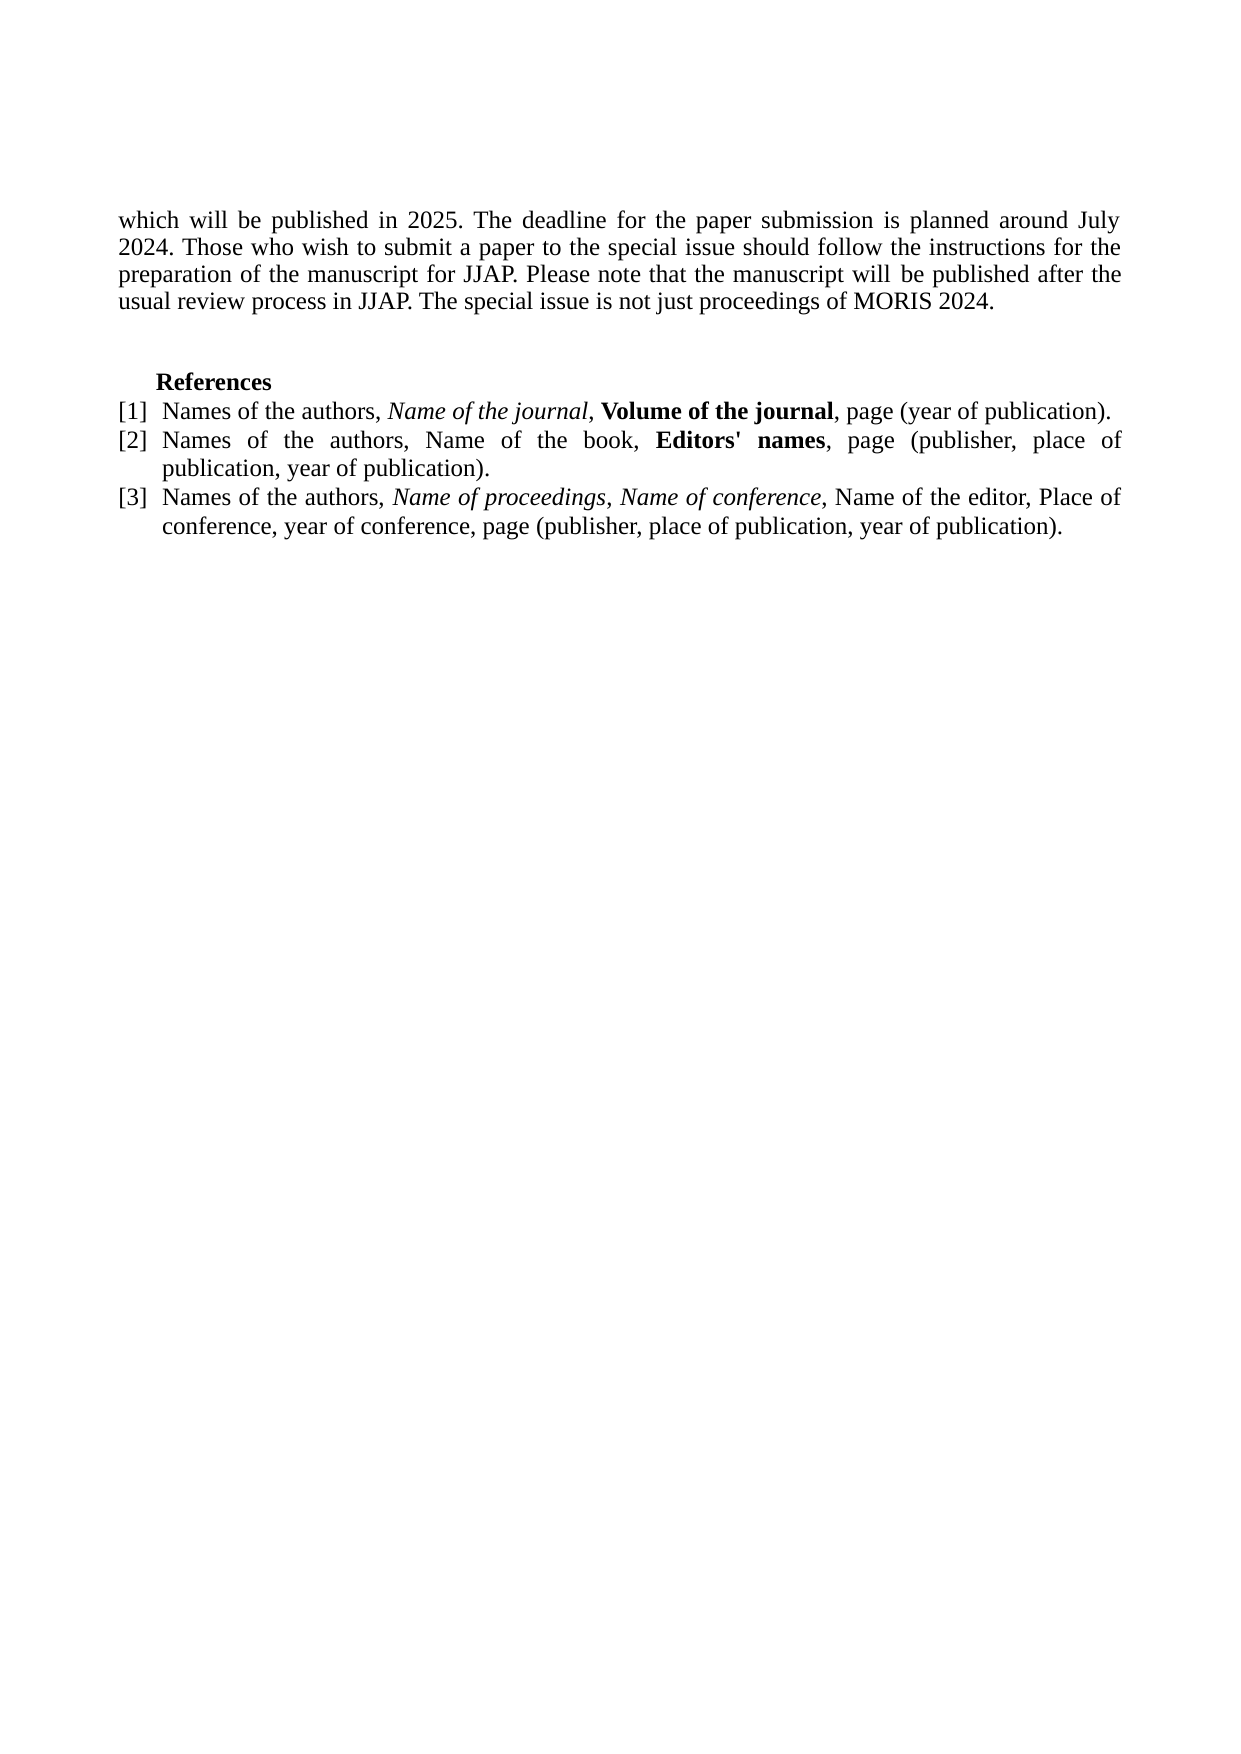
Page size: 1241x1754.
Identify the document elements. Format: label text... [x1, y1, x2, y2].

list Names of the authors, Name of the book, Editors' names, page (publisher, place of publication, year of publication). [118, 425, 1122, 482]
list Names of the authors, Name of proceedings, Name of conference, Name of the editor, Place of conference, year of conference, page (publisher, place of publication, year of publication). [118, 482, 1122, 540]
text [118, 207, 1122, 315]
text References [156, 367, 1122, 396]
list Names of the authors, Name of the journal, Volume of the journal, page (year of publication). [118, 396, 1122, 425]
